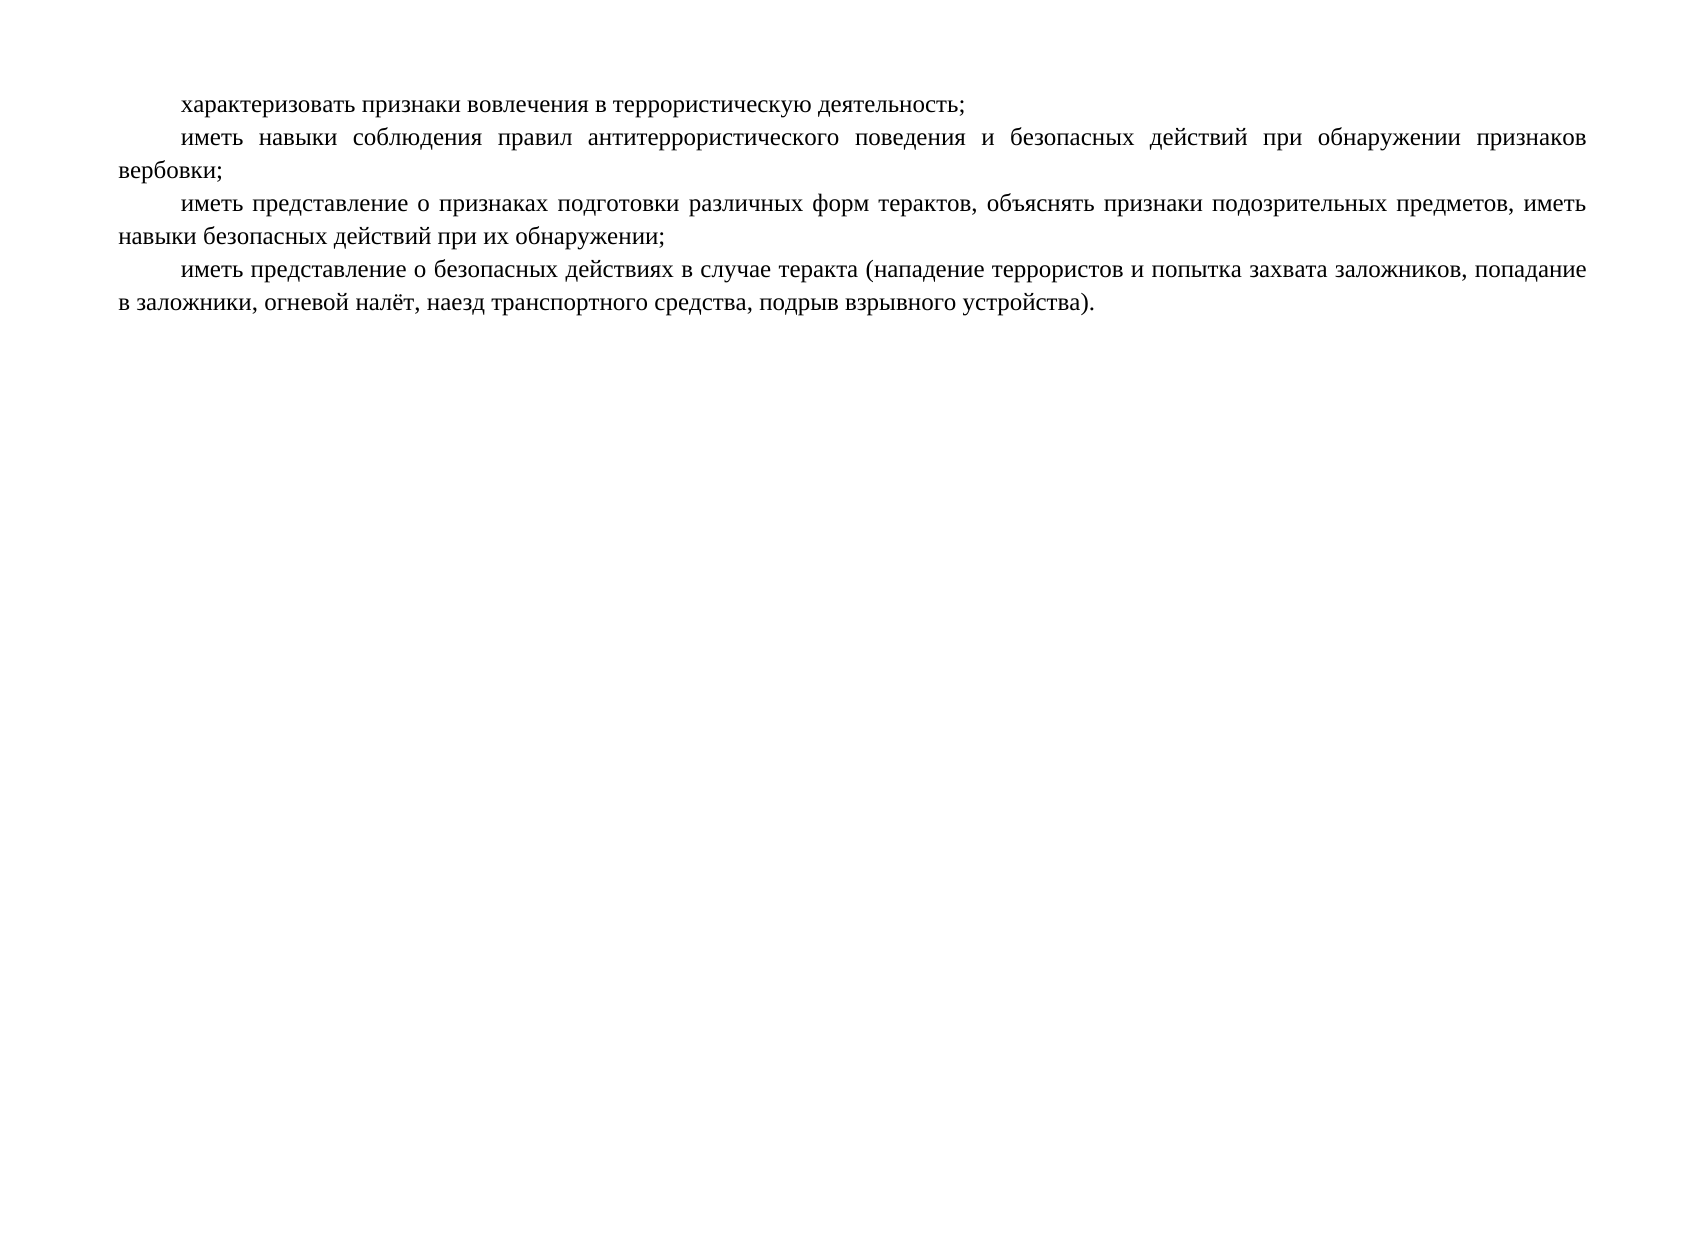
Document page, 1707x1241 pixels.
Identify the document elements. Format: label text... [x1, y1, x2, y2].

text иметь представление о признаках подготовки различных форм терактов, объяснять признаки подозрительных предметов, иметь навыки безопасных действий при их обнаружении; [118, 188, 1588, 249]
text иметь представление о безопасных действиях в случае теракта (нападение террористов и попытка захвата заложников, попадание в заложники, огневой налёт, наезд транспортного средства, подрыв взрывного устройства). [118, 254, 1588, 316]
text характеризовать признаки вовлечения в террористическую деятельность; [118, 89, 1588, 117]
text иметь навыки соблюдения правил антитеррористического поведения и безопасных действий при обнаружении признаков вербовки; [118, 122, 1588, 183]
